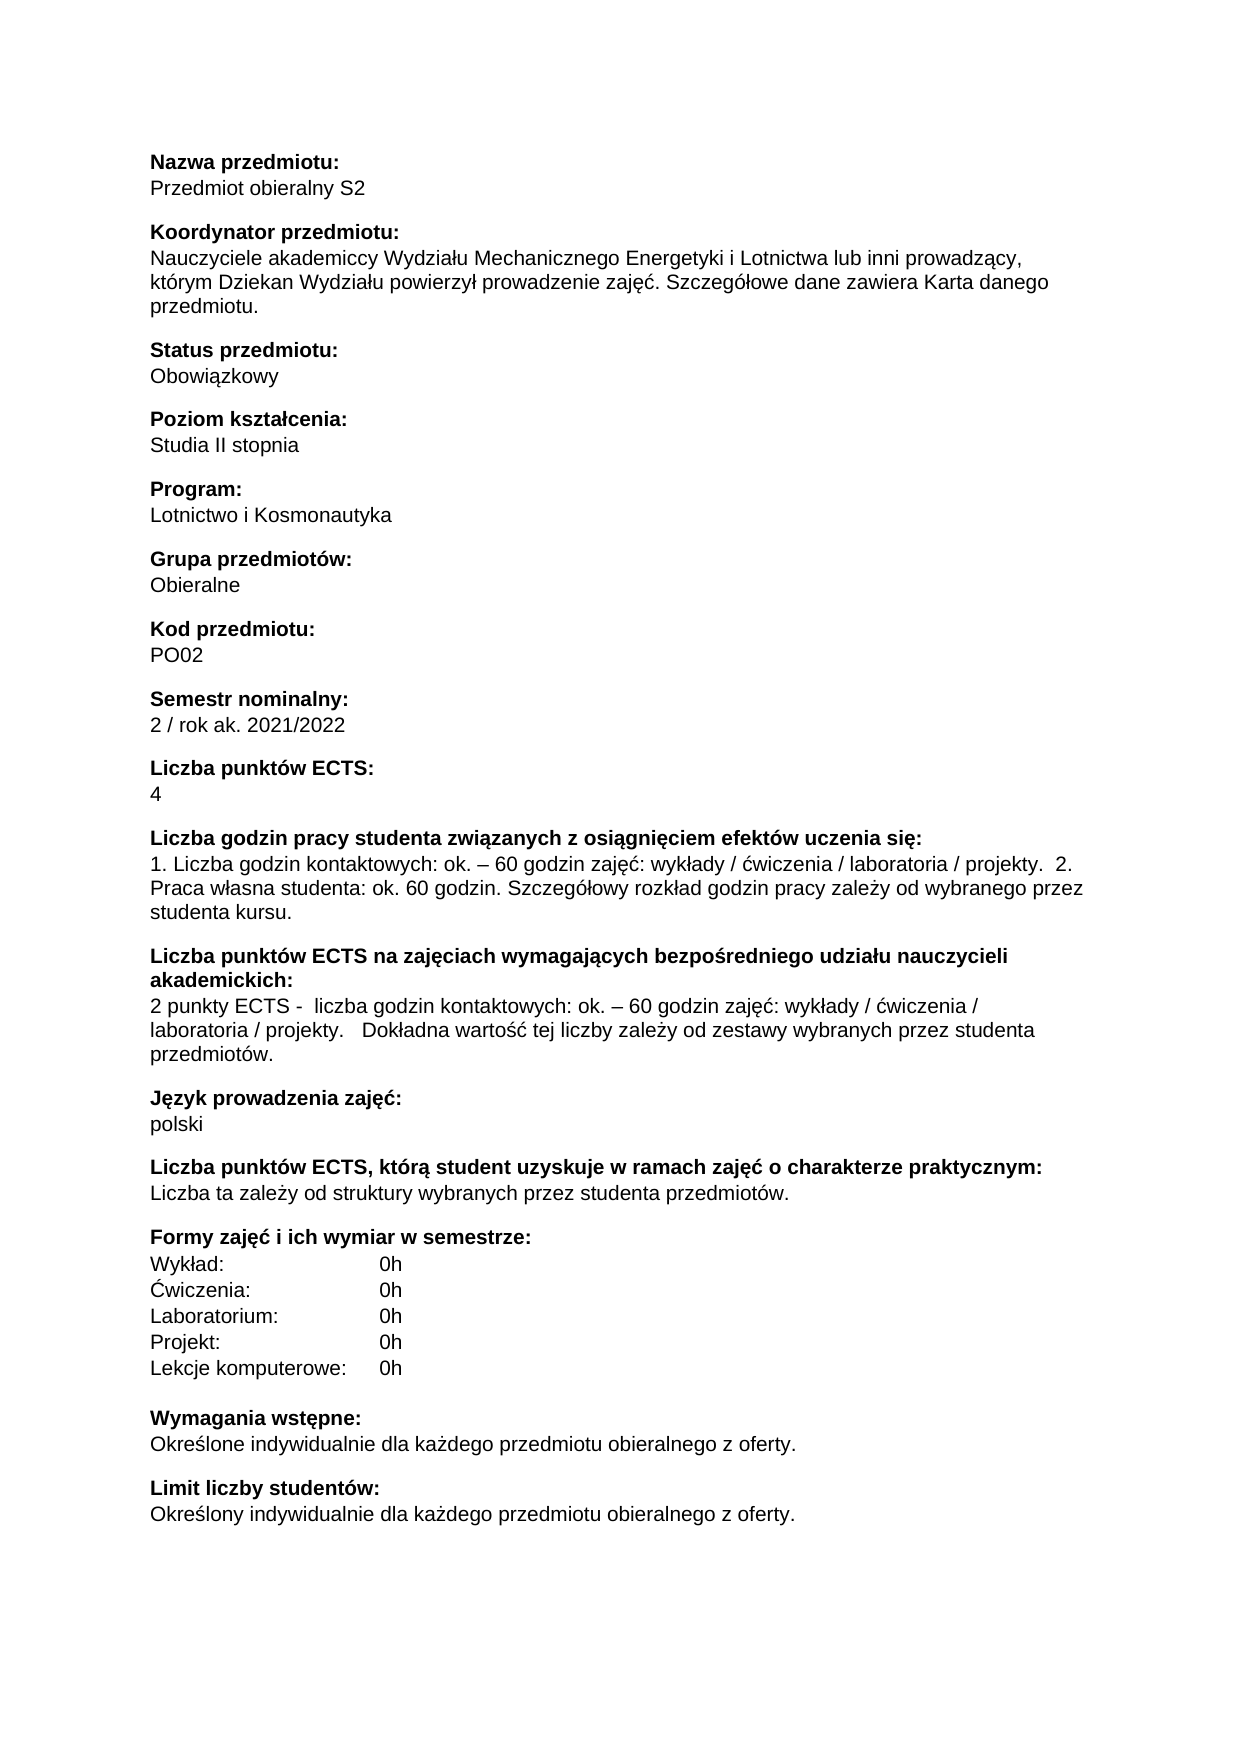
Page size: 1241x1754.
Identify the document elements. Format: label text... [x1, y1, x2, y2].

text Język prowadzenia zajęć: [150, 1085, 1090, 1109]
table_header Wykład: [140, 1252, 367, 1276]
text 4 [150, 782, 1090, 806]
text PO02 [150, 643, 1090, 667]
table_cell Projekt: [140, 1330, 367, 1354]
table_cell Laboratorium: [140, 1304, 367, 1328]
text Obieralne [150, 573, 1090, 597]
text polski [150, 1111, 1090, 1135]
text Określone indywidualnie dla każdego przedmiotu obieralnego z oferty. [150, 1432, 1090, 1456]
text Formy zajęć i ich wymiar w semestrze: [150, 1225, 1090, 1249]
text Nazwa przedmiotu: [150, 150, 1090, 174]
text Status przedmiotu: [150, 337, 1090, 361]
text 2 / rok ak. 2021/2022 [150, 712, 1090, 736]
text Kod przedmiotu: [150, 617, 1090, 641]
table_header 0h [369, 1252, 597, 1276]
table_cell 0h [369, 1276, 597, 1302]
text Wymagania wstępne: [150, 1406, 1090, 1430]
text Limit liczby studentów: [150, 1476, 1090, 1499]
text Liczba punktów ECTS, którą student uzyskuje w ramach zajęć o charakterze praktycznym: [150, 1155, 1090, 1179]
text Liczba godzin pracy studenta związanych z osiągnięciem efektów uczenia się: [150, 826, 1090, 850]
text Poziom kształcenia: [150, 407, 1090, 431]
text Określony indywidualnie dla każdego przedmiotu obieralnego z oferty. [150, 1502, 1090, 1526]
text Liczba punktów ECTS: [150, 756, 1090, 780]
text Lotnictwo i Kosmonautyka [150, 503, 1090, 527]
text Liczba ta zależy od struktury wybranych przez studenta przedmiotów. [150, 1181, 1090, 1205]
text 2 punkty ECTS - liczba godzin kontaktowych: ok. – 60 godzin zajęć: wykłady / ćwiczenia / laboratoria / projekty. Dokładna wartość tej liczby zależy od zestawy wybranych przez studenta przedmiotów. [150, 994, 1090, 1066]
table_cell Lekcje komputerowe: [140, 1356, 367, 1380]
text Semestr nominalny: [150, 686, 1090, 710]
table_cell Ćwiczenia: [140, 1278, 367, 1302]
text 1. Liczba godzin kontaktowych: ok. – 60 godzin zajęć: wykłady / ćwiczenia / laboratoria / projekty. 2. Praca własna studenta: ok. 60 godzin. Szczegółowy rozkład godzin pracy zależy od wybranego przez studenta kursu. [150, 852, 1090, 924]
text Nauczyciele akademiccy Wydziału Mechanicznego Energetyki i Lotnictwa lub inni prowadzący, którym Dziekan Wydziału powierzył prowadzenie zajęć. Szczegółowe dane zawiera Karta danego przedmiotu. [150, 246, 1090, 318]
text Obowiązkowy [150, 363, 1090, 387]
table_cell 0h [369, 1302, 597, 1328]
table_cell 0h [369, 1328, 597, 1354]
text Studia II stopnia [150, 433, 1090, 457]
text Przedmiot obieralny S2 [150, 176, 1090, 200]
text Koordynator przedmiotu: [150, 220, 1090, 244]
text Program: [150, 477, 1090, 501]
table_cell 0h [369, 1354, 597, 1380]
text Grupa przedmiotów: [150, 547, 1090, 571]
text Liczba punktów ECTS na zajęciach wymagających bezpośredniego udziału nauczycieli akademickich: [150, 944, 1090, 992]
